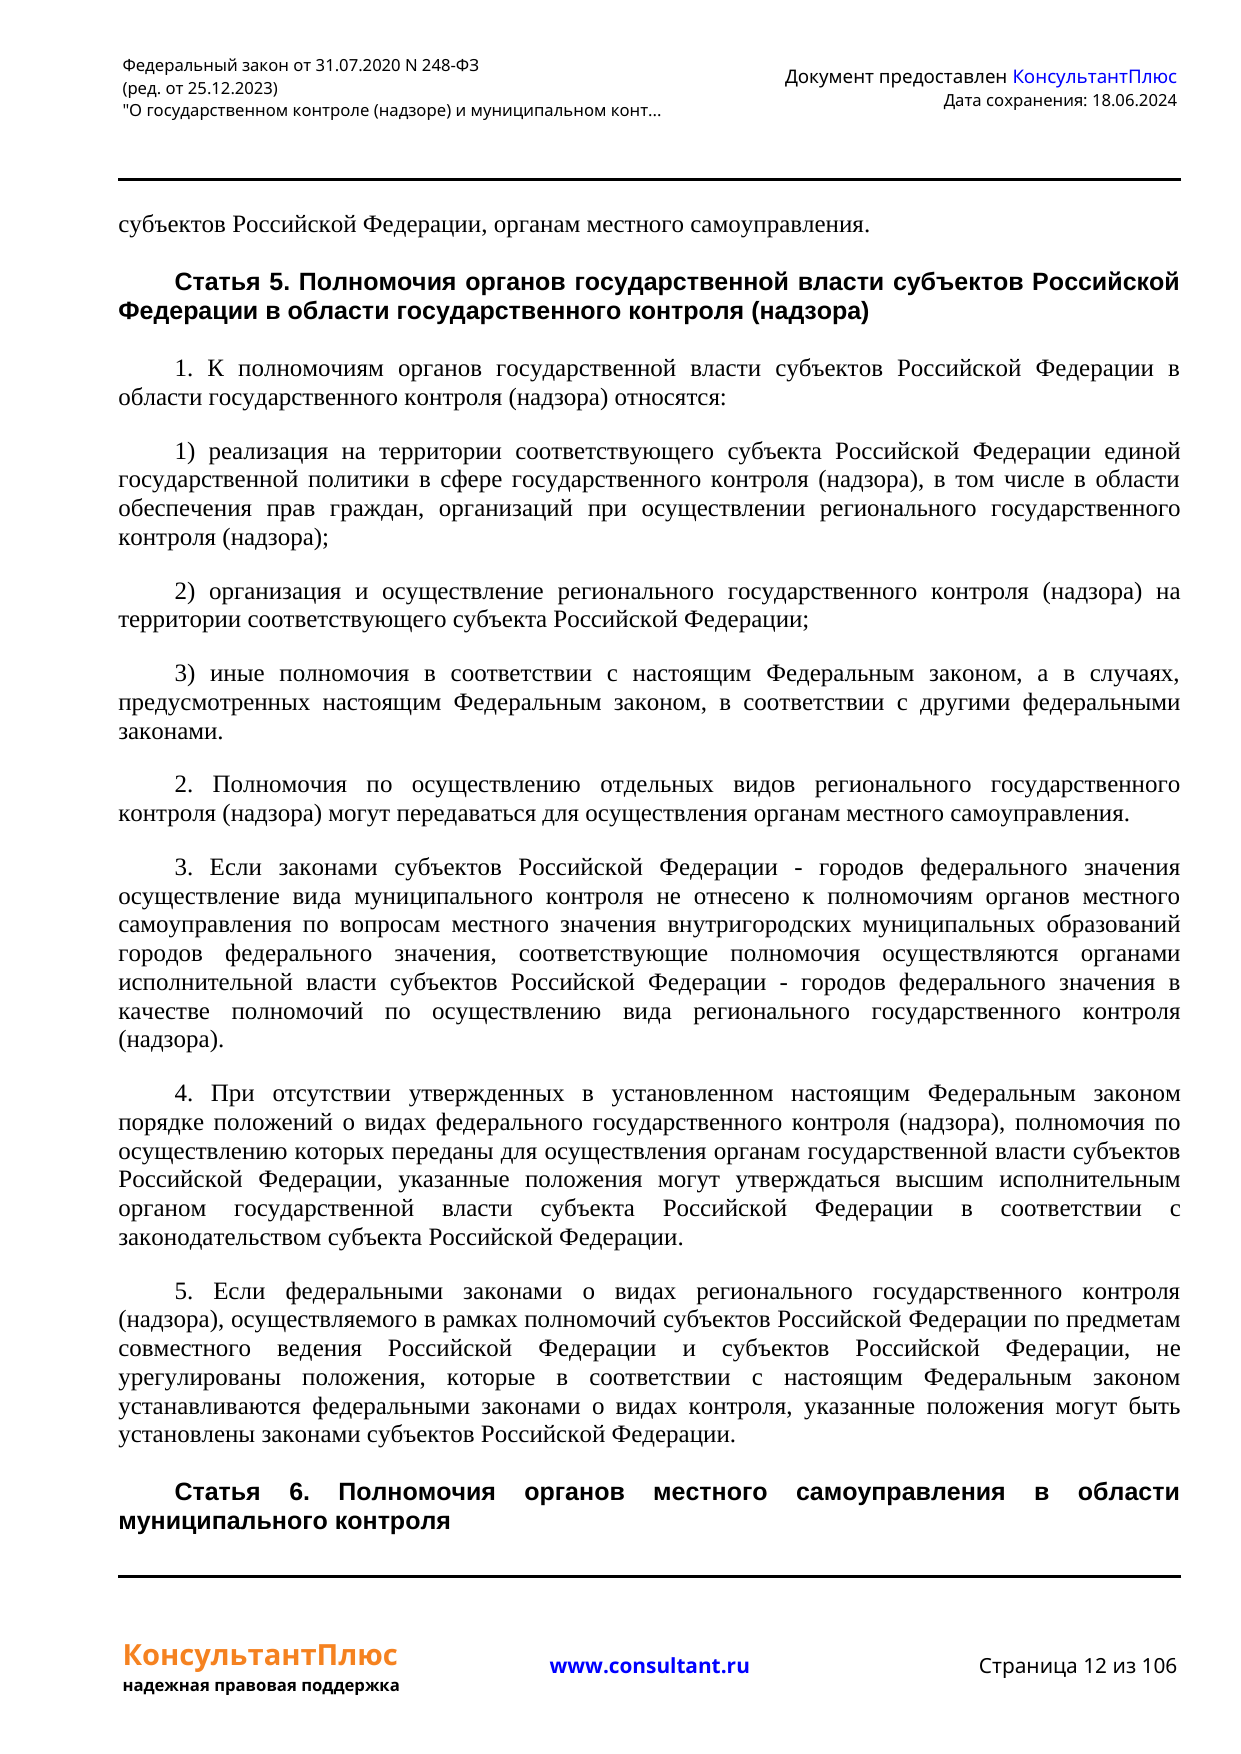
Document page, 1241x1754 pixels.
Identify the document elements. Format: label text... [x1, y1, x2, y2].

text 2) организация и осуществление регионального государственного контроля (надзора) на территории соответствующего субъекта Российской Федерации; [118, 576, 1181, 633]
text 1) реализация на территории соответствующего субъекта Российской Федерации единой государственной политики в сфере государственного контроля (надзора), в том числе в области обеспечения прав граждан, организаций при осуществлении регионального государственного контроля (надзора); [118, 436, 1181, 551]
text 2. Полномочия по осуществлению отдельных видов регионального государственного контроля (надзора) могут передаваться для осуществления органам местного самоуправления. [118, 769, 1181, 827]
text 4. При отсутствии утвержденных в установленном настоящим Федеральным законом порядке положений о видах федерального государственного контроля (надзора), полномочия по осуществлению которых переданы для осуществления органам государственной власти субъектов Российской Федерации, указанные положения могут утверждаться высшим исполнительным органом государственной власти субъекта Российской Федерации в соответствии с законодательством субъекта Российской Федерации. [118, 1078, 1181, 1251]
text 3. Если законами субъектов Российской Федерации - городов федерального значения осуществление вида муниципального контроля не отнесено к полномочиям органов местного самоуправления по вопросам местного значения внутригородских муниципальных образований городов федерального значения, соответствующие полномочия осуществляются органами исполнительной власти субъектов Российской Федерации - городов федерального значения в качестве полномочий по осуществлению вида регионального государственного контроля (надзора). [118, 852, 1181, 1053]
text 1. К полномочиям органов государственной власти субъектов Российской Федерации в области государственного контроля (надзора) относятся: [118, 353, 1181, 411]
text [118, 209, 1181, 238]
text 5. Если федеральными законами о видах регионального государственного контроля (надзора), осуществляемого в рамках полномочий субъектов Российской Федерации по предметам совместного ведения Российской Федерации и субъектов Российской Федерации, не урегулированы положения, которые в соответствии с настоящим Федеральным законом устанавливаются федеральными законами о видах контроля, указанные положения могут быть установлены законами субъектов Российской Федерации. [118, 1276, 1181, 1448]
text 3) иные полномочия в соответствии с настоящим Федеральным законом, а в случаях, предусмотренных настоящим Федеральным законом, в соответствии с другими федеральными законами. [118, 658, 1181, 744]
title Статья 5. Полномочия органов государственной власти субъектов Российской Федерации в области государственного контроля (надзора) [118, 267, 1181, 324]
title Статья 6. Полномочия органов местного самоуправления в области муниципального контроля [118, 1477, 1181, 1534]
